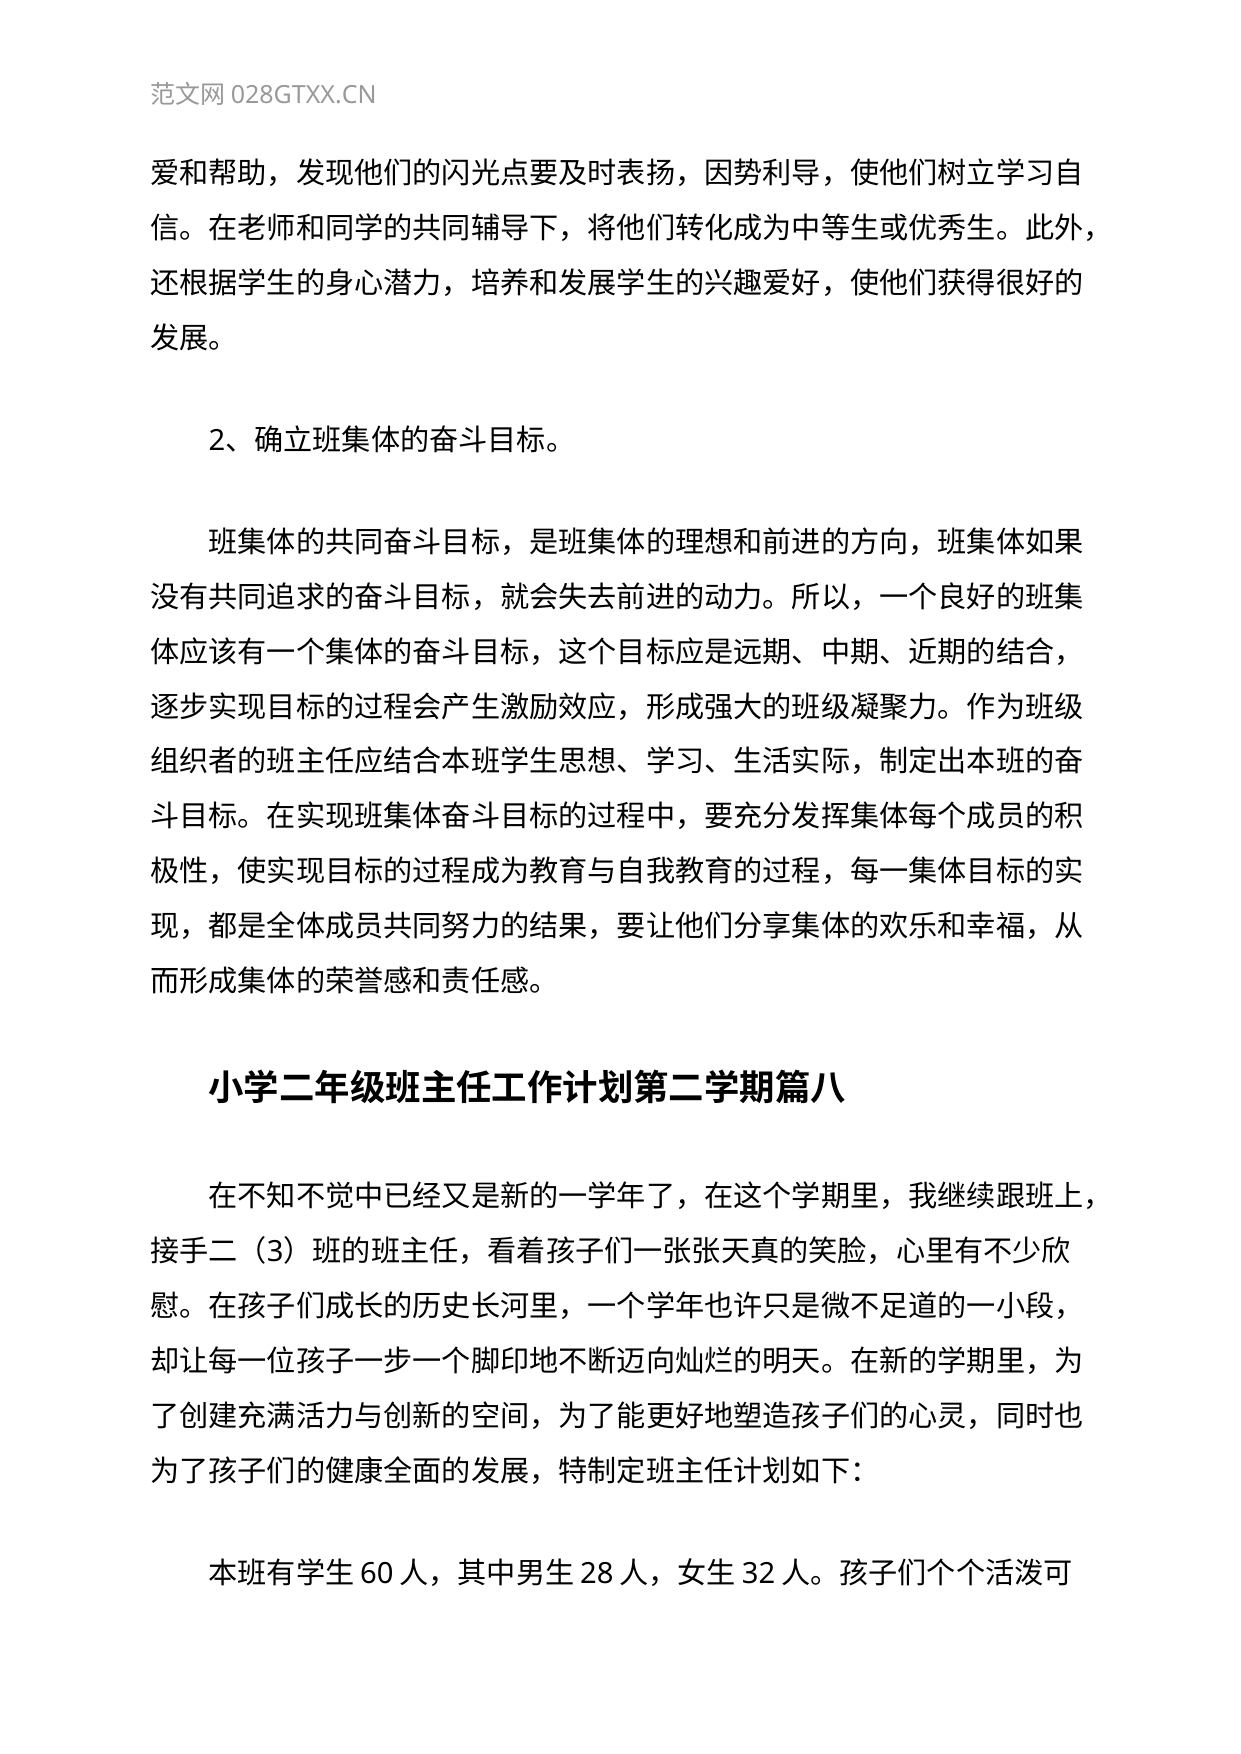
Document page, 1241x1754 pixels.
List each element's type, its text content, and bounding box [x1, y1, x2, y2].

text 在不知不觉中已经又是新的一学年了，在这个学期里，我继续跟班上，接手二（3）班的班主任，看着孩子们一张张天真的笑脸，心里有不少欣慰。在孩子们成长的历史长河里，一个学年也许只是微不足道的一小段，却让每一位孩子一步一个脚印地不断迈向灿烂的明天。在新的学期里，为了创建充满活力与创新的空间，为了能更好地塑造孩子们的心灵，同时也为了孩子们的健康全面的发展，特制定班主任计划如下： [150, 1173, 1090, 1490]
text 小学二年级班主任工作计划第二学期篇八 [150, 1059, 1090, 1111]
text 2、确立班集体的奋斗目标。 [150, 416, 1090, 459]
text 班集体的共同奋斗目标，是班集体的理想和前进的方向，班集体如果没有共同追求的奋斗目标，就会失去前进的动力。所以，一个良好的班集体应该有一个集体的奋斗目标，这个目标应是远期、中期、近期的结合，逐步实现目标的过程会产生激励效应，形成强大的班级凝聚力。作为班级组织者的班主任应结合本班学生思想、学习、生活实际，制定出本班的奋斗目标。在实现班集体奋斗目标的过程中，要充分发挥集体每个成员的积极性，使实现目标的过程成为教育与自我教育的过程，每一集体目标的实现，都是全体成员共同努力的结果，要让他们分享集体的欢乐和幸福，从而形成集体的荣誉感和责任感。 [150, 518, 1090, 1000]
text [150, 150, 1090, 357]
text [150, 1549, 1090, 1592]
